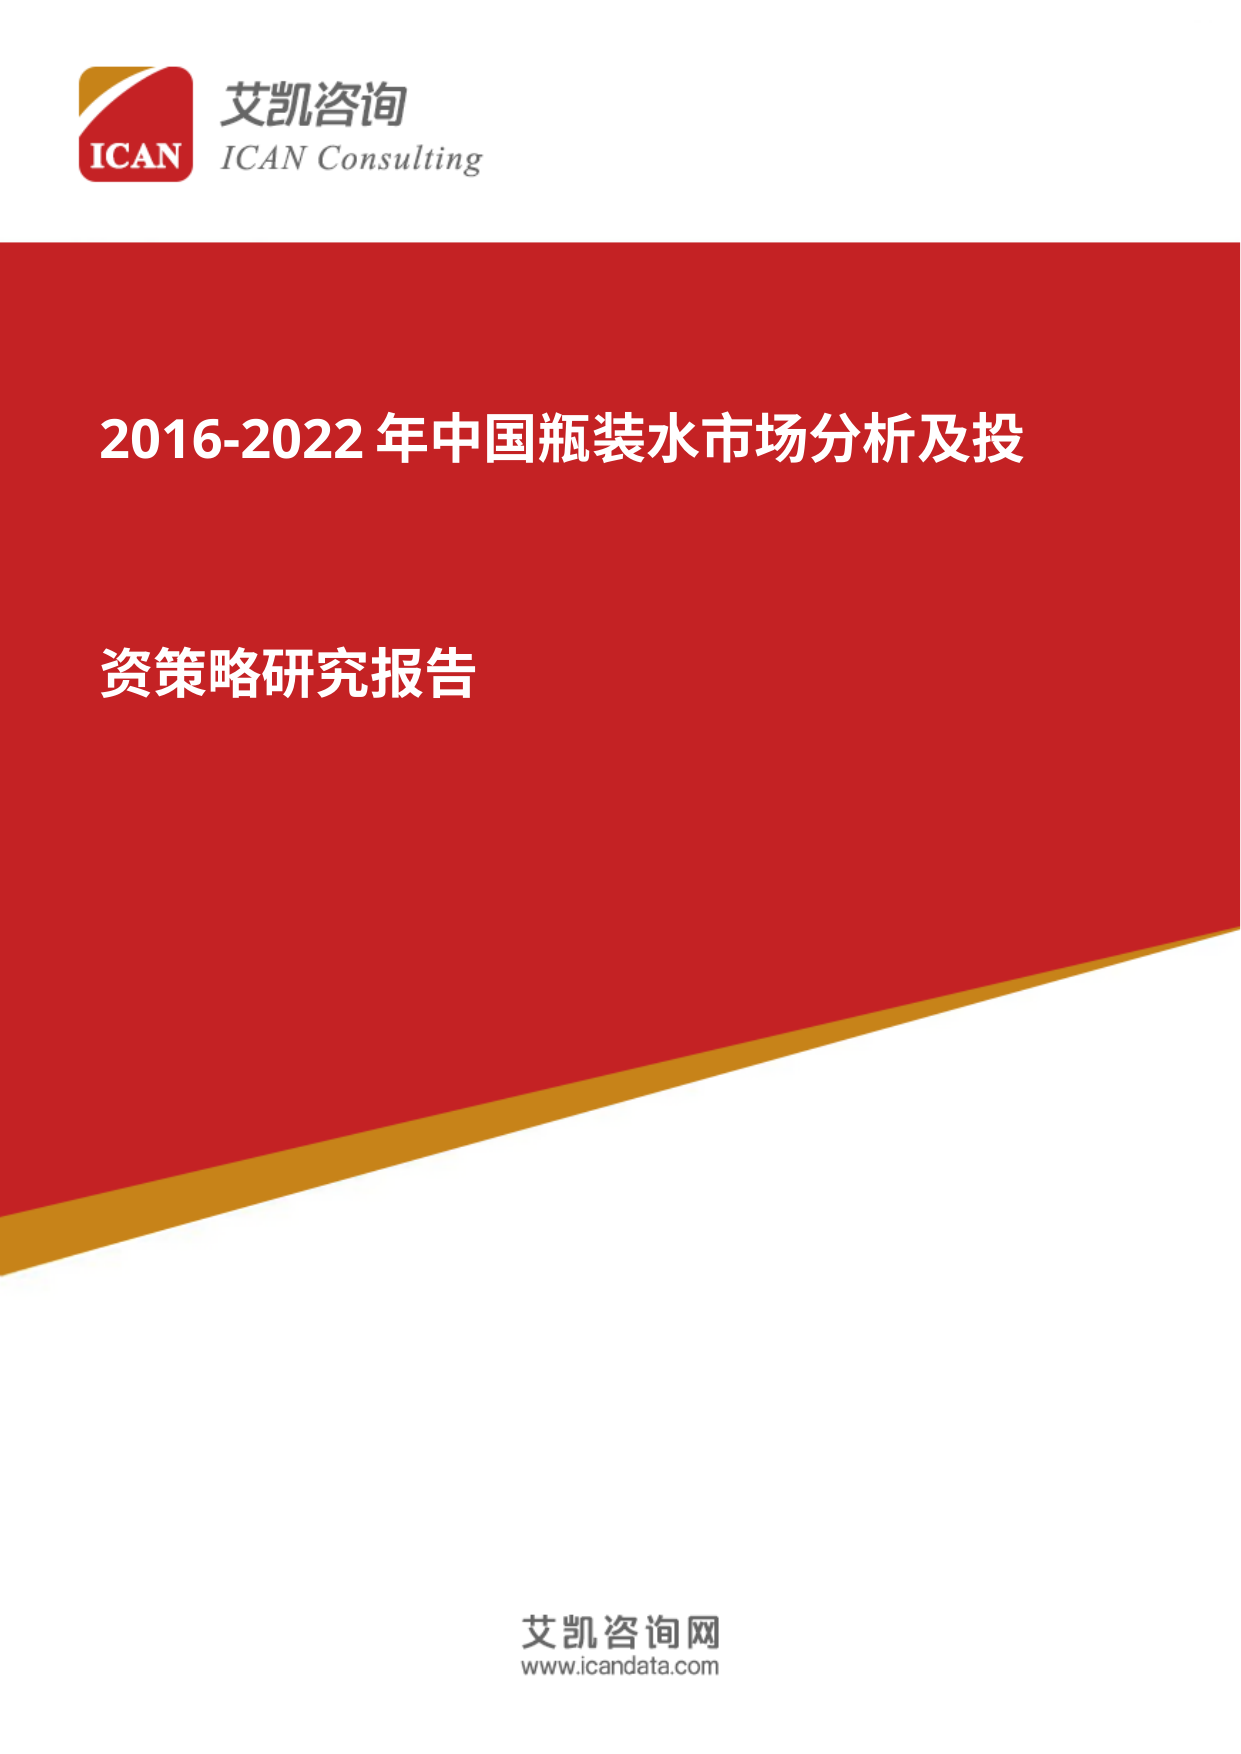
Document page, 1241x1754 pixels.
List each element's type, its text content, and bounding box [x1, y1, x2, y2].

picture [0, 5, 1241, 1754]
subtitle 2016-2022年中国瓶装水市场分析及投资策略研究报告 [99, 386, 1053, 718]
